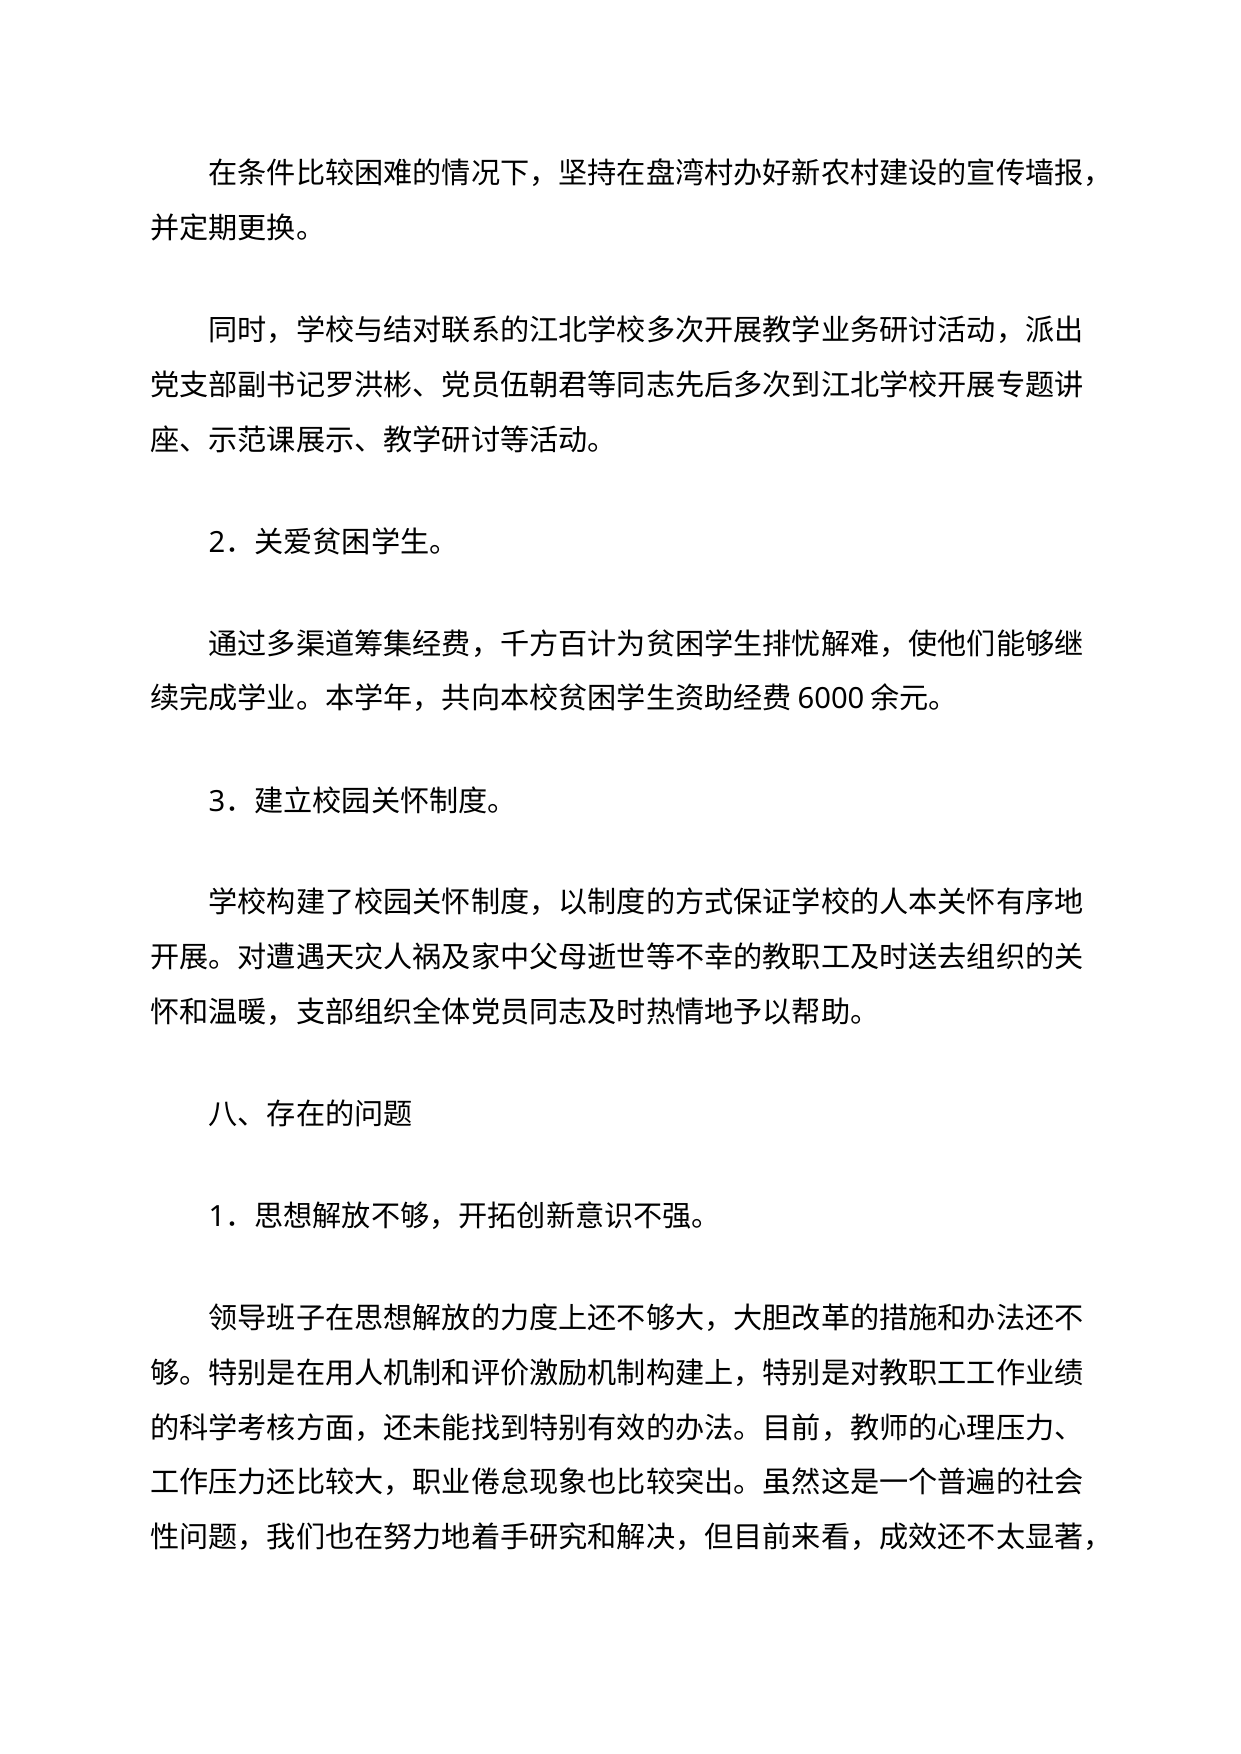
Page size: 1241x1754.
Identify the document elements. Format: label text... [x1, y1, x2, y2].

text 学校构建了校园关怀制度，以制度的方式保证学校的人本关怀有序地开展。对遭遇天灾人祸及家中父母逝世等不幸的教职工及时送去组织的关怀和温暖，支部组织全体党员同志及时热情地予以帮助。 [150, 879, 1090, 1031]
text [150, 1294, 1090, 1556]
text 2．关爱贫困学生。 [150, 518, 1090, 561]
text 八、存在的问题 [150, 1091, 1090, 1133]
text 同时，学校与结对联系的江北学校多次开展教学业务研讨活动，派出党支部副书记罗洪彬、党员伍朝君等同志先后多次到江北学校开展专题讲座、示范课展示、教学研讨等活动。 [150, 307, 1090, 459]
text 在条件比较困难的情况下，坚持在盘湾村办好新农村建设的宣传墙报，并定期更换。 [150, 150, 1090, 247]
text 1．思想解放不够，开拓创新意识不强。 [150, 1192, 1090, 1235]
text 通过多渠道筹集经费，千方百计为贫困学生排忧解难，使他们能够继续完成学业。本学年，共向本校贫困学生资助经费6000余元。 [150, 620, 1090, 717]
text 3．建立校园关怀制度。 [150, 777, 1090, 819]
